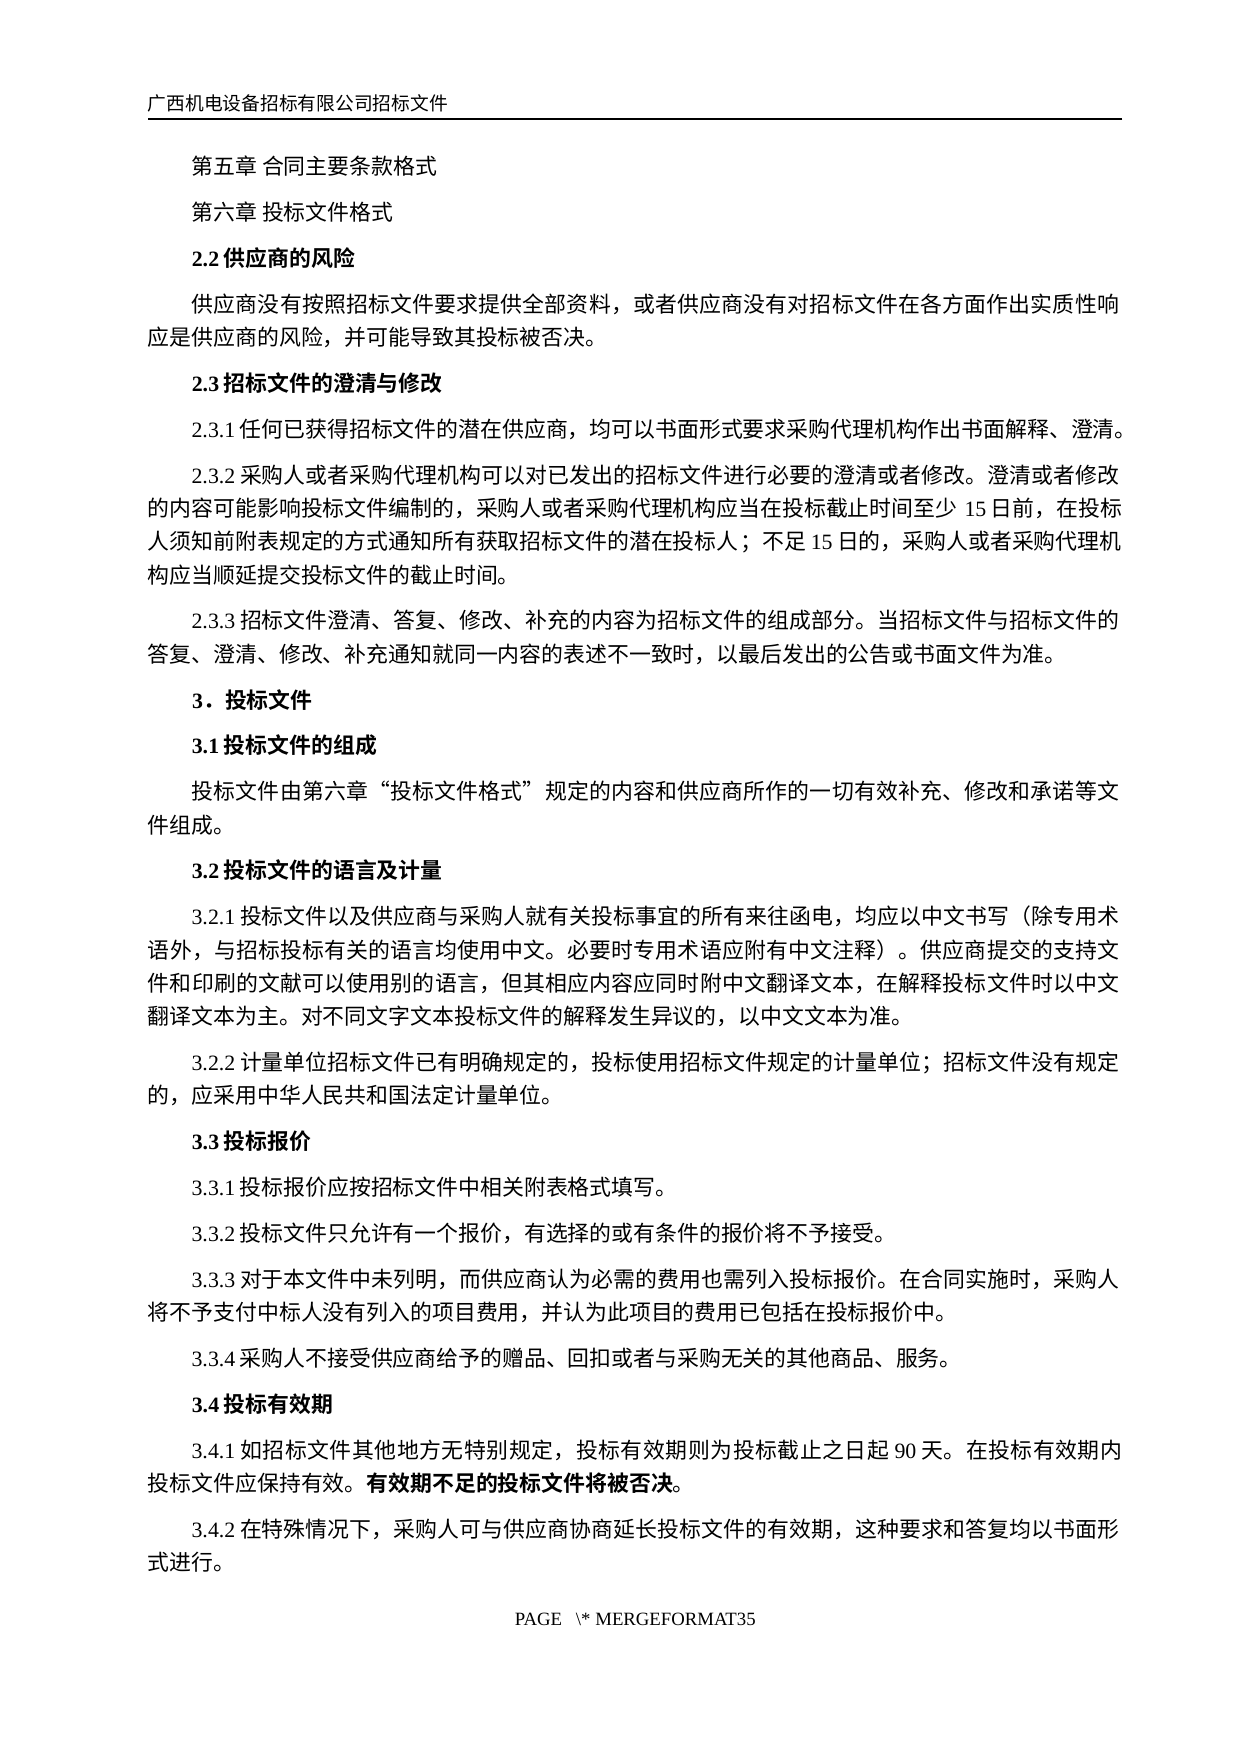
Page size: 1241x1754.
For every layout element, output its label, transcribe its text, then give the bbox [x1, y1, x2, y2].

text 2.3招标文件的澄清与修改 [148, 364, 1122, 398]
text 第六章 投标文件格式 [148, 193, 1122, 227]
text 3.2.2计量单位招标文件已有明确规定的，投标使用招标文件规定的计量单位；招标文件没有规定的，应采用中华人民共和国法定计量单位。 [148, 1043, 1122, 1110]
text 2.3.3招标文件澄清、答复、修改、补充的内容为招标文件的组成部分。当招标文件与招标文件的答复、澄清、修改、补充通知就同一内容的表述不一致时，以最后发出的公告或书面文件为准。 [148, 602, 1122, 668]
text 3.2.1投标文件以及供应商与采购人就有关投标事宜的所有来往函电，均应以中文书写（除专用术语外，与招标投标有关的语言均使用中文。必要时专用术语应附有中文注释）。供应商提交的支持文件和印刷的文献可以使用别的语言，但其相应内容应同时附中文翻译文本，在解释投标文件时以中文翻译文本为主。对不同文字文本投标文件的解释发生异议的，以中文文本为准。 [148, 898, 1122, 1031]
text 3.3.2投标文件只允许有一个报价，有选择的或有条件的报价将不予接受。 [148, 1214, 1122, 1248]
text 3.3.3对于本文件中未列明，而供应商认为必需的费用也需列入投标报价。在合同实施时，采购人将不予支付中标人没有列入的项目费用，并认为此项目的费用已包括在投标报价中。 [148, 1260, 1122, 1327]
text 2.2供应商的风险 [148, 239, 1122, 273]
text 第五章 合同主要条款格式 [148, 148, 1122, 181]
text 3.4投标有效期 [148, 1385, 1122, 1418]
text 3.3.1投标报价应按招标文件中相关附表格式填写。 [148, 1168, 1122, 1202]
text 3.3.4采购人不接受供应商给予的赠品、回扣或者与采购无关的其他商品、服务。 [148, 1339, 1122, 1373]
text 3.2投标文件的语言及计量 [148, 852, 1122, 885]
text 2.3.1任何已获得招标文件的潜在供应商，均可以书面形式要求采购代理机构作出书面解释、澄清。 [148, 410, 1122, 443]
text 供应商没有按照招标文件要求提供全部资料，或者供应商没有对招标文件在各方面作出实质性响应是供应商的风险，并可能导致其投标被否决。 [148, 285, 1122, 352]
text 3.4.2在特殊情况下，采购人可与供应商协商延长投标文件的有效期，这种要求和答复均以书面形式进行。 [148, 1510, 1122, 1577]
text 3．投标文件 [148, 681, 1122, 714]
text 3.4.1如招标文件其他地方无特别规定，投标有效期则为投标截止之日起90天。在投标有效期内投标文件应保持有效。有效期不足的投标文件将被否决。 [148, 1431, 1122, 1498]
text 投标文件由第六章“投标文件格式”规定的内容和供应商所作的一切有效补充、修改和承诺等文件组成。 [148, 773, 1122, 839]
text 3.3投标报价 [148, 1123, 1122, 1156]
text 3.1投标文件的组成 [148, 727, 1122, 760]
text 2.3.2采购人或者采购代理机构可以对已发出的招标文件进行必要的澄清或者修改。澄清或者修改的内容可能影响投标文件编制的，采购人或者采购代理机构应当在投标截止时间至少15日前，在投标人须知前附表规定的方式通知所有获取招标文件的潜在投标人；不足15日的，采购人或者采购代理机构应当顺延提交投标文件的截止时间。 [148, 456, 1122, 589]
